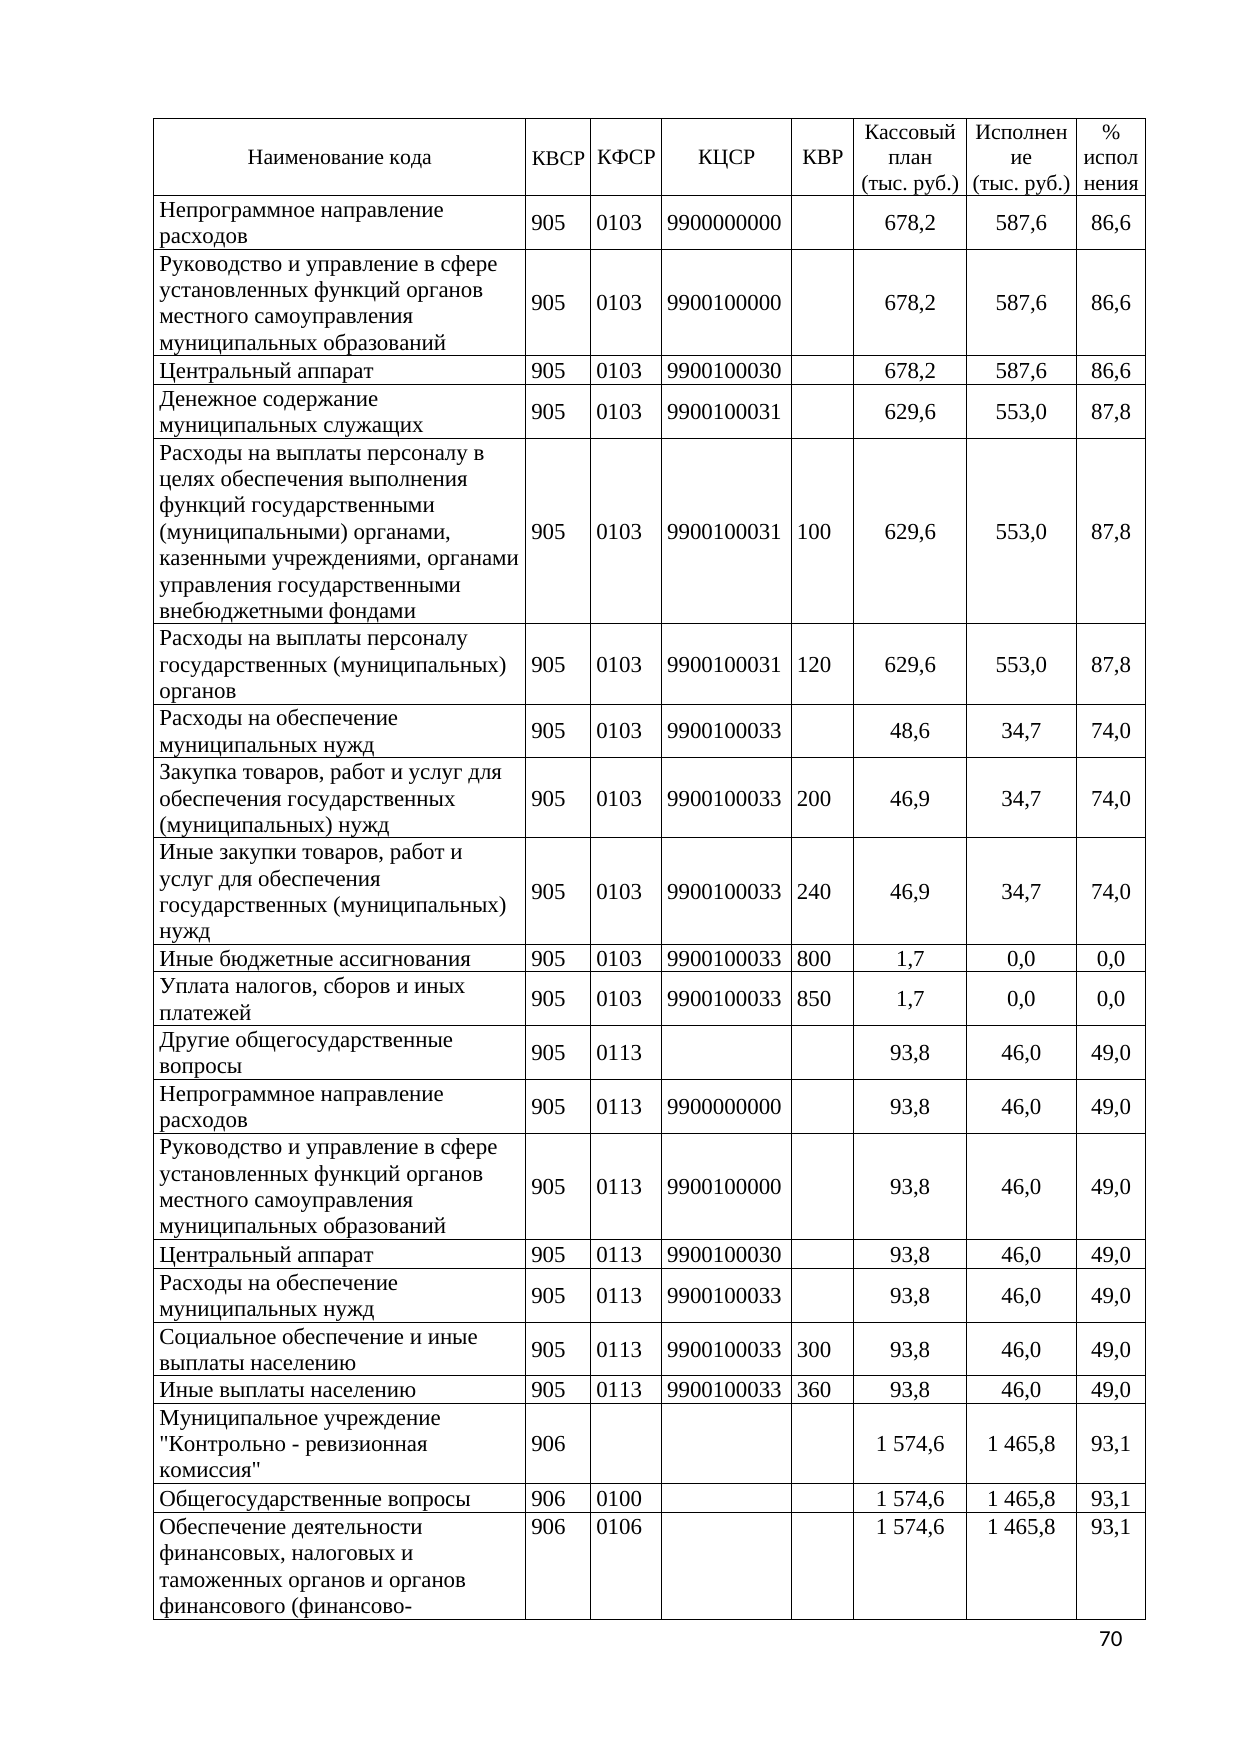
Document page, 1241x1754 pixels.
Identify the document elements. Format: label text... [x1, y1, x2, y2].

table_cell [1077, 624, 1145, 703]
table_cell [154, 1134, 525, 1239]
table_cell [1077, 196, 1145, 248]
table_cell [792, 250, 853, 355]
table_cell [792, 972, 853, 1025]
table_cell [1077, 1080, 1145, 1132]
table_header Кассовый план (тыс. руб.) [854, 119, 966, 195]
table_header КВСР [526, 119, 590, 195]
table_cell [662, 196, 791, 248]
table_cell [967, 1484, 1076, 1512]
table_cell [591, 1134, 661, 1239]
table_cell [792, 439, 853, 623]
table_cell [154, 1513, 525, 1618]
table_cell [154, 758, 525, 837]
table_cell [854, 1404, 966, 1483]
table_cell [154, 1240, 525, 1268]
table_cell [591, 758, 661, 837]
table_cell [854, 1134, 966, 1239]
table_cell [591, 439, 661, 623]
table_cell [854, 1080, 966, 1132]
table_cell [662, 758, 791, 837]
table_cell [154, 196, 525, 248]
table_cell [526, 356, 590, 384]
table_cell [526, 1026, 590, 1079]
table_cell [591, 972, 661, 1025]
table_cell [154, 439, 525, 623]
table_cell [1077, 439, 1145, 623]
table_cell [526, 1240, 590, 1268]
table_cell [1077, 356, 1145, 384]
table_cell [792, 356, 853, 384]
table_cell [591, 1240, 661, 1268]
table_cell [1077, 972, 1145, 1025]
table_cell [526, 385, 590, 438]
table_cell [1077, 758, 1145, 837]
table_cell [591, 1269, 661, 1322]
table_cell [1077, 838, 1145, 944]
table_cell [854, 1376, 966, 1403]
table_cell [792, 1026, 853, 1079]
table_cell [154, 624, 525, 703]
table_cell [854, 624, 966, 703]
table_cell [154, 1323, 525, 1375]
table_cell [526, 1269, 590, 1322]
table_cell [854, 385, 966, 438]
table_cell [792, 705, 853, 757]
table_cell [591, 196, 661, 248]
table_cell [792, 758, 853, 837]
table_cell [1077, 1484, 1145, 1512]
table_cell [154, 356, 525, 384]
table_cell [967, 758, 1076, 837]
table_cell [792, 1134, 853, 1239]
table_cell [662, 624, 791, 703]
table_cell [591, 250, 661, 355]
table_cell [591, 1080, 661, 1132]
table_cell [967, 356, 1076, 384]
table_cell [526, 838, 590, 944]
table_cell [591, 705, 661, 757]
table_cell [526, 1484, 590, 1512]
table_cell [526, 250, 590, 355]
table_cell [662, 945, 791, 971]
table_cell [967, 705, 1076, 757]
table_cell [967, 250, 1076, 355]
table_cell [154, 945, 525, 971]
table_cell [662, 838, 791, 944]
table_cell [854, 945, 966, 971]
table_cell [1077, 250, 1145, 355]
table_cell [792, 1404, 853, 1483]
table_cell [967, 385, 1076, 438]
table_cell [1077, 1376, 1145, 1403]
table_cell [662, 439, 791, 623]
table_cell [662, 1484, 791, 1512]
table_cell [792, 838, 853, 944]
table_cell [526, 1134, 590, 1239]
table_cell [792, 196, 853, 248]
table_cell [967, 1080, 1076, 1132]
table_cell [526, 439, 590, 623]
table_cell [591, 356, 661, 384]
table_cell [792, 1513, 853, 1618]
table_header КЦСР [662, 119, 791, 195]
table_header Исполнение (тыс. руб.) [967, 119, 1076, 195]
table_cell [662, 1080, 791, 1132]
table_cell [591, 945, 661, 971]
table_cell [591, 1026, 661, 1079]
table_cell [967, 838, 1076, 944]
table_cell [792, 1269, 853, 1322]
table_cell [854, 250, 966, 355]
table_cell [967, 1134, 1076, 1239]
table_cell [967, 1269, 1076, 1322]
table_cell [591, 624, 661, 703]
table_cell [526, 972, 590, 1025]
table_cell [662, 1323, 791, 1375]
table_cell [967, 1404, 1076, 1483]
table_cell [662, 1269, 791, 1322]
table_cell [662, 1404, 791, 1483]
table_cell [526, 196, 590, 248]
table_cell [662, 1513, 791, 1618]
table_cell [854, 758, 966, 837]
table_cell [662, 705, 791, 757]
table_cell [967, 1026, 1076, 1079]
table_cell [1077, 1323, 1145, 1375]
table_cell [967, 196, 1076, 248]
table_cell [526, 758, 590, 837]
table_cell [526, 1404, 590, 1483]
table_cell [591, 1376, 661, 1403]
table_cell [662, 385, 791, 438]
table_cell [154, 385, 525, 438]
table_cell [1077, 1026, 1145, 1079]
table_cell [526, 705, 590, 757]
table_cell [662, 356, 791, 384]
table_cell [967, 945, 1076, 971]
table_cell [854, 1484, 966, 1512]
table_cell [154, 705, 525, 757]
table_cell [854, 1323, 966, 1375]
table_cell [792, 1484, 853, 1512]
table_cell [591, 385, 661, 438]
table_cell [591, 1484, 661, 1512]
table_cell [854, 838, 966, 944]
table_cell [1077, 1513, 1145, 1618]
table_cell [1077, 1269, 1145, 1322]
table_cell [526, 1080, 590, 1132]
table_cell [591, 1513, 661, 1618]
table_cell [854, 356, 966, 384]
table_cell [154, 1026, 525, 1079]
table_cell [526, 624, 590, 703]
table_header КВР [792, 119, 853, 195]
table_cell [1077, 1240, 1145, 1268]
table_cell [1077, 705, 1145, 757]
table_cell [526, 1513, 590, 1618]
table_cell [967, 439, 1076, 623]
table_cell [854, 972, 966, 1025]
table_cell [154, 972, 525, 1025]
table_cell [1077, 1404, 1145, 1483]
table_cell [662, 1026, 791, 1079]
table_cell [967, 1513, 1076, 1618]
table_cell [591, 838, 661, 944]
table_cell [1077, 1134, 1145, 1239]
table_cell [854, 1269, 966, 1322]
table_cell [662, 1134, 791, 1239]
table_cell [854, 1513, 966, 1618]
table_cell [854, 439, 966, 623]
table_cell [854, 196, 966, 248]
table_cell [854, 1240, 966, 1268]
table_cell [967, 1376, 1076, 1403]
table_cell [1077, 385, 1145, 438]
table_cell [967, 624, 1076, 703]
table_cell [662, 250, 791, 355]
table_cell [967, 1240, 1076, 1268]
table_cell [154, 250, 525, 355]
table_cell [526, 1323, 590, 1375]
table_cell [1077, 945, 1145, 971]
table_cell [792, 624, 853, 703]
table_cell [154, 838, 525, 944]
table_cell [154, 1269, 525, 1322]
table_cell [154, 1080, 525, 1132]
table_header Наименование кода [154, 119, 525, 195]
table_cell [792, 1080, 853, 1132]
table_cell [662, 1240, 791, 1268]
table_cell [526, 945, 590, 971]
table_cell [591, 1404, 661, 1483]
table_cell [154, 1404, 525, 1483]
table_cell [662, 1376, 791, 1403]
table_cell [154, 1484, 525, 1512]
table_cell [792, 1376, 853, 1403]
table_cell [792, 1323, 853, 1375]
table_header КФСР [591, 119, 661, 195]
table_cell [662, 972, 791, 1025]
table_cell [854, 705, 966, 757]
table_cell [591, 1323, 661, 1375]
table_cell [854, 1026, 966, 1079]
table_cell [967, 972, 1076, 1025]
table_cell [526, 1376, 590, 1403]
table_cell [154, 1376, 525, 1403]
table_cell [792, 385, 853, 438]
table_header % исполнения [1077, 119, 1145, 195]
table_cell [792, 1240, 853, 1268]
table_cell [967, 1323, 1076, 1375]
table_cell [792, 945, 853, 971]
